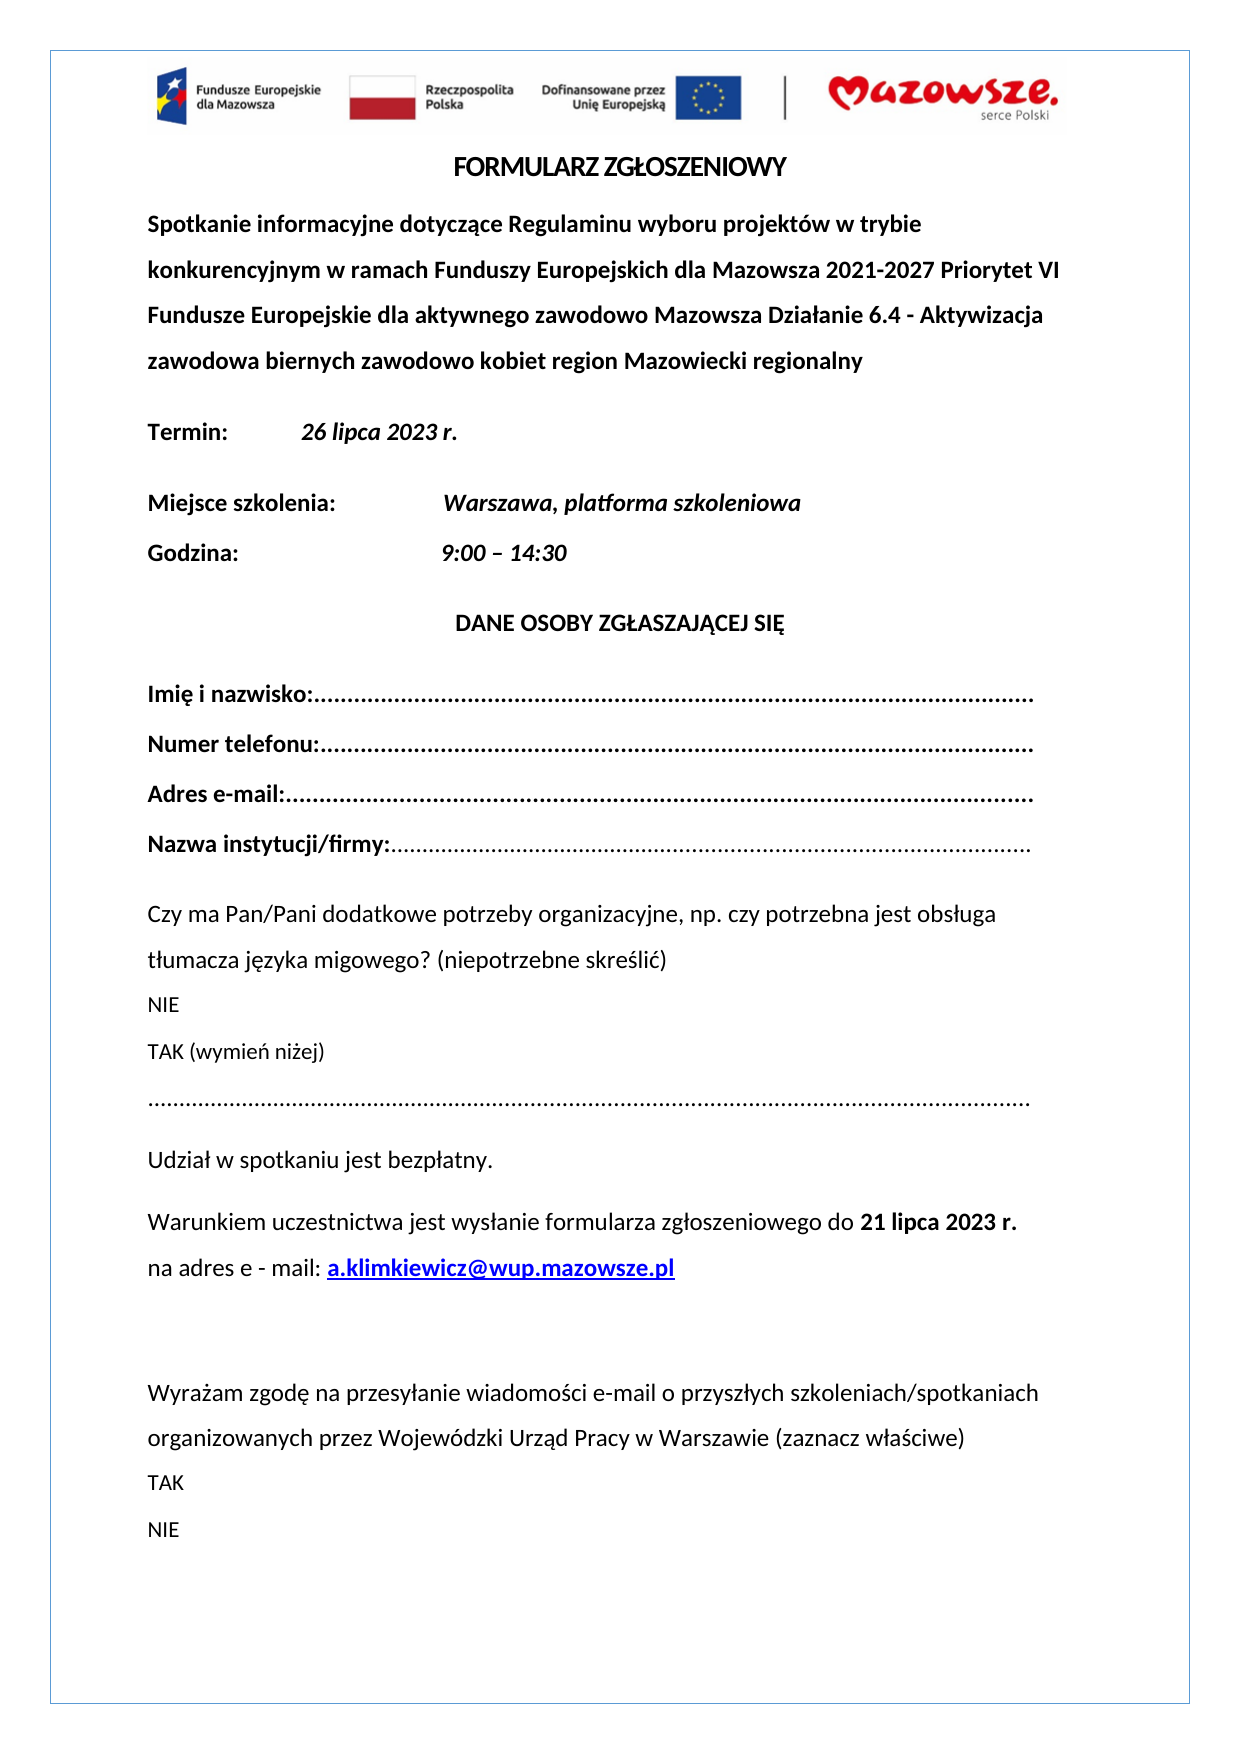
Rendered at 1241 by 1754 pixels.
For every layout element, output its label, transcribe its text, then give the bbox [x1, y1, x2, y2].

title FORMULARZ ZGŁOSZENIOWY [147, 148, 1093, 183]
subtitle Miejsce szkolenia: Warszawa, platforma szkoleniowa [147, 487, 1093, 517]
text TAK (wymień niżej) [147, 1037, 1093, 1065]
text NIE [147, 1515, 1093, 1543]
subtitle Wyrażam zgodę na przesyłanie wiadomości e-mail o przyszłych szkoleniach/spotkaniach organizowanych przez Wojewódzki Urząd Pracy w Warszawie (zaznacz właściwe) [147, 1377, 1093, 1453]
subtitle Adres e-mail: [147, 778, 1093, 808]
text TAK [147, 1468, 1093, 1496]
subtitle Czy ma Pan/Pani dodatkowe potrzeby organizacyjne, np. czy potrzebna jest obsługa tłumacza języka migowego? (niepotrzebne skreślić) [147, 899, 1093, 975]
subtitle Imię i nazwisko: [147, 678, 1093, 709]
subtitle Spotkanie informacyjne dotyczące Regulaminu wyboru projektów w trybie konkurencyjnym w ramach Funduszy Europejskich dla Mazowsza 2021-2027 Priorytet VI Fundusze Europejskie dla aktywnego zawodowo Mazowsza Działanie 6.4 - Aktywizacja zawodowa biernych zawodowo kobiet region Mazowiecki regionalny [147, 208, 1093, 376]
subtitle Nazwa instytucji/firmy: [147, 828, 1093, 858]
text Udział w spotkaniu jest bezpłatny. [147, 1144, 1093, 1174]
subtitle DANE OSOBY ZGŁASZAJĄCEJ SIĘ [147, 607, 1093, 638]
subtitle Termin: 26 lipca 2023 r. [147, 416, 1093, 447]
picture [147, 57, 1068, 135]
subtitle Godzina: 9:00 – 14:30 [147, 537, 1093, 567]
text NIE [147, 990, 1093, 1018]
subtitle Numer telefonu: [147, 728, 1093, 759]
text Warunkiem uczestnictwa jest wysłanie formularza zgłoszeniowego do 21 lipca 2023 r. na adres e - mail: a.klimkiewicz@wup.mazowsze.pl [147, 1206, 1093, 1282]
